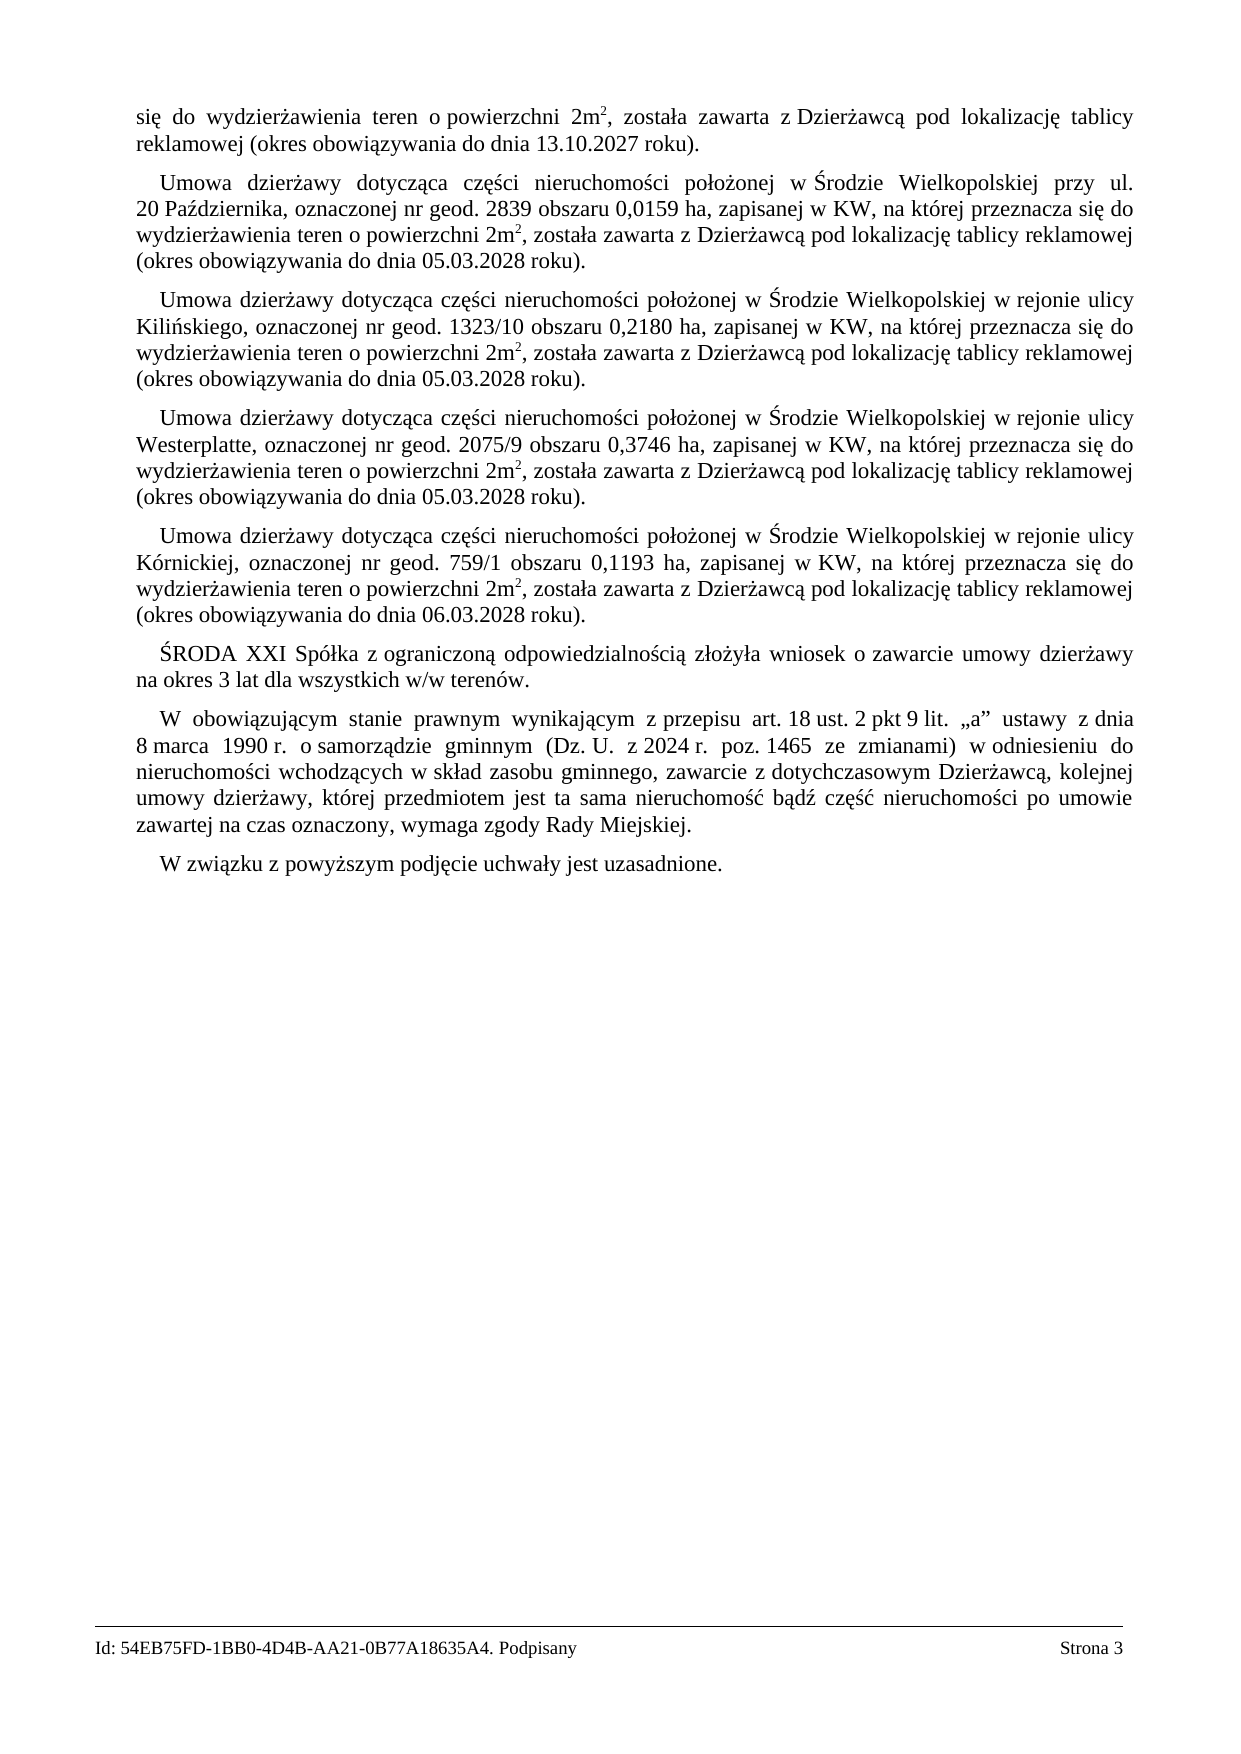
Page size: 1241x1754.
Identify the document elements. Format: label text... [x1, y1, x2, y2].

text Umowa dzierżawy dotycząca części nieruchomości położonej w Środzie Wielkopolskiej w rejonie ulicy Westerplatte, oznaczonej nr geod. 2075/9 obszaru 0,3746 ha, zapisanej w KW, na której przeznacza się do wydzierżawienia teren o powierzchni 2m2, została zawarta z Dzierżawcą pod lokalizację tablicy reklamowej (okres obowiązywania do dnia 05.03.2028 roku). [136, 404, 1134, 510]
text Umowa dzierżawy dotycząca części nieruchomości położonej w Środzie Wielkopolskiej w rejonie ulicy Kilińskiego, oznaczonej nr geod. 1323/10 obszaru 0,2180 ha, zapisanej w KW, na której przeznacza się do wydzierżawienia teren o powierzchni 2m2, została zawarta z Dzierżawcą pod lokalizację tablicy reklamowej (okres obowiązywania do dnia 05.03.2028 roku). [136, 286, 1134, 392]
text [136, 103, 1134, 156]
text Umowa dzierżawy dotycząca części nieruchomości położonej w Środzie Wielkopolskiej w rejonie ulicy Kórnickiej, oznaczonej nr geod. 759/1 obszaru 0,1193 ha, zapisanej w KW, na której przeznacza się do wydzierżawienia teren o powierzchni 2m2, została zawarta z Dzierżawcą pod lokalizację tablicy reklamowej (okres obowiązywania do dnia 06.03.2028 roku). [136, 522, 1134, 628]
text ŚRODA XXI Spółka z ograniczoną odpowiedzialnością złożyła wniosek o zawarcie umowy dzierżawy na okres 3 lat dla wszystkich w/w terenów. [136, 640, 1134, 693]
text W związku z powyższym podjęcie uchwały jest uzasadnione. [136, 850, 1134, 876]
text Umowa dzierżawy dotycząca części nieruchomości położonej w Środzie Wielkopolskiej przy ul. 20 Października, oznaczonej nr geod. 2839 obszaru 0,0159 ha, zapisanej w KW, na której przeznacza się do wydzierżawienia teren o powierzchni 2m2, została zawarta z Dzierżawcą pod lokalizację tablicy reklamowej (okres obowiązywania do dnia 05.03.2028 roku). [136, 168, 1134, 274]
text W obowiązującym stanie prawnym wynikającym z przepisu art. 18 ust. 2 pkt 9 lit. „a” ustawy z dnia 8 marca 1990 r. o samorządzie gminnym (Dz. U. z 2024 r. poz. 1465 ze zmianami) w odniesieniu do nieruchomości wchodzących w skład zasobu gminnego, zawarcie z dotychczasowym Dzierżawcą, kolejnej umowy dzierżawy, której przedmiotem jest ta sama nieruchomość bądź część nieruchomości po umowie zawartej na czas oznaczony, wymaga zgody Rady Miejskiej. [136, 705, 1134, 837]
